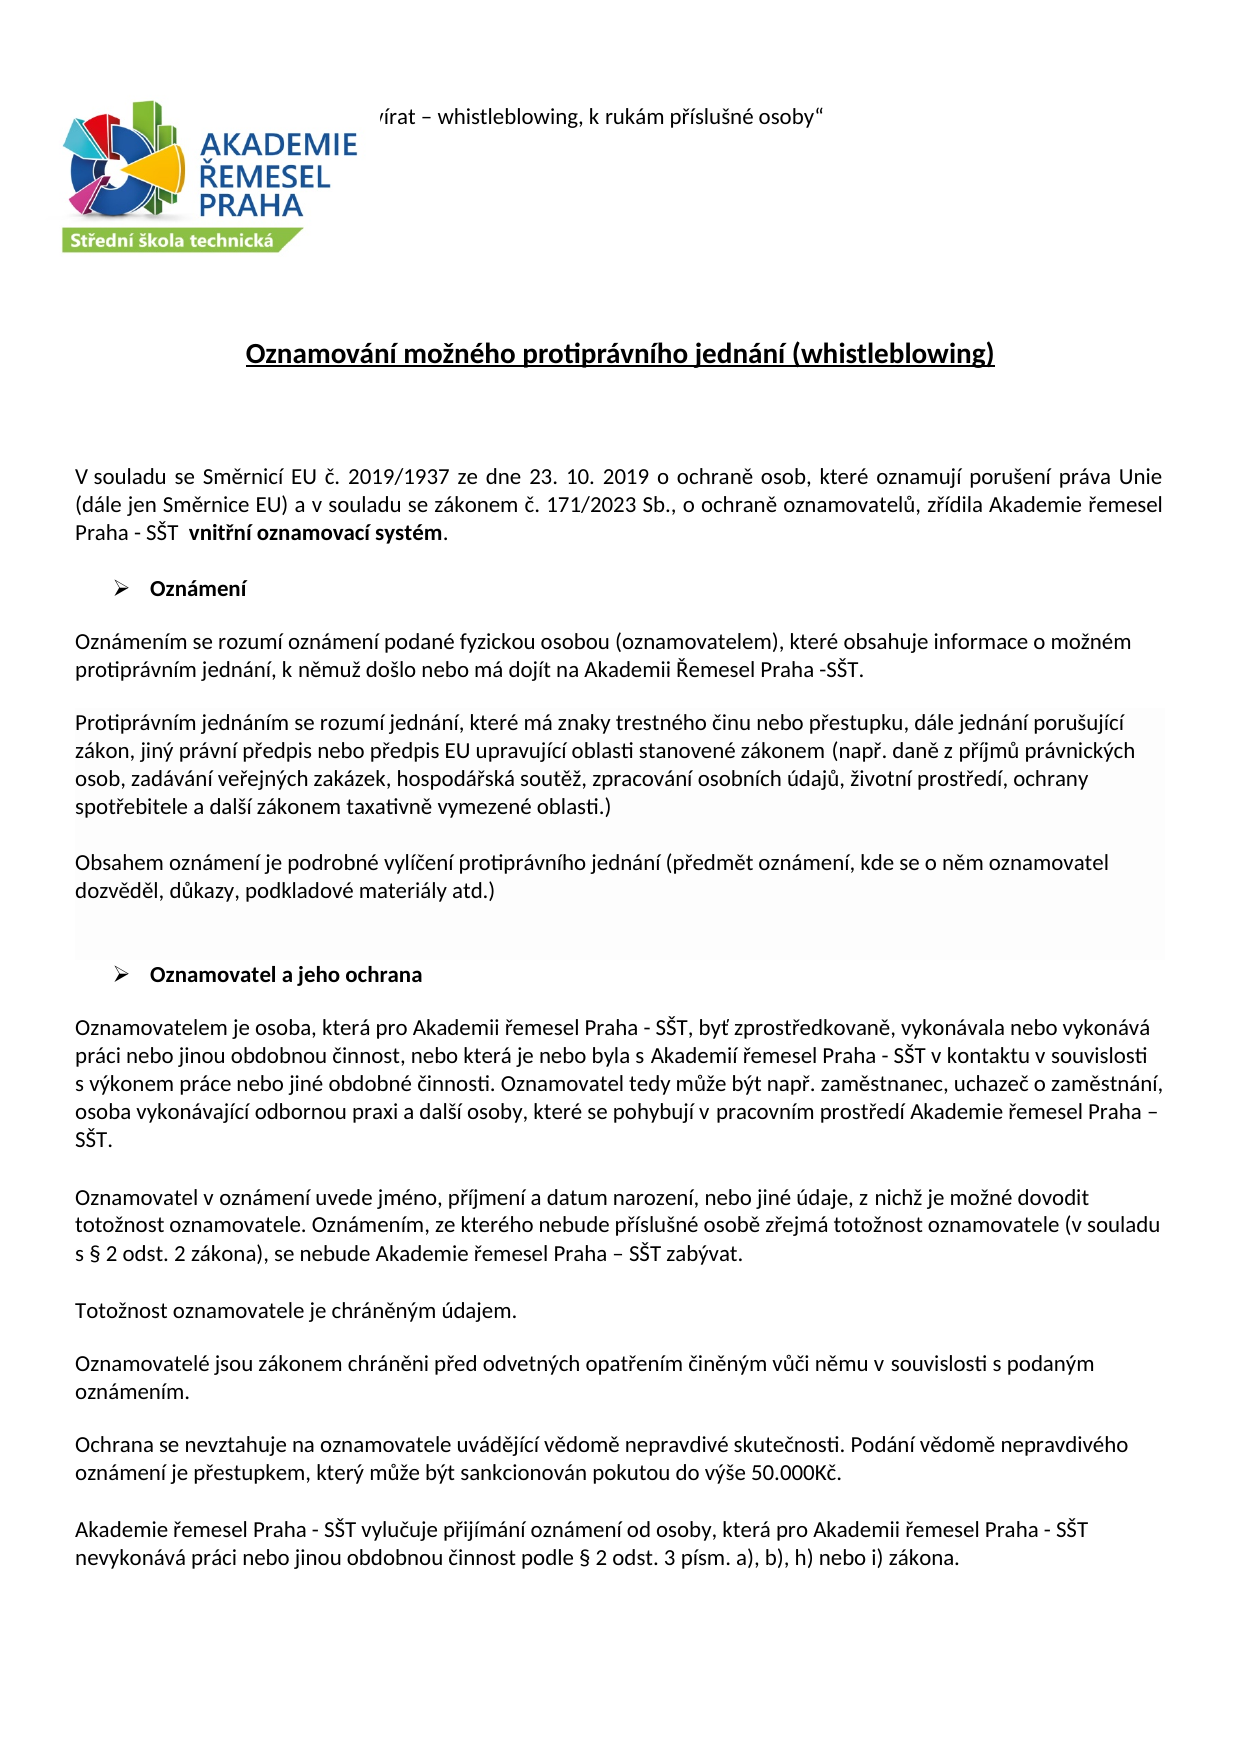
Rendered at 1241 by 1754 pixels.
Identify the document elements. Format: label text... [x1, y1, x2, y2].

list Oznamovatel a jeho ochrana [112, 960, 1165, 988]
text Ochrana se nevztahuje na oznamovatele uvádějící vědomě nepravdivé skutečnosti. Podání vědomě nepravdivého oznámení je přestupkem, který může být sankcionován pokutou do výše 50.000Kč. [75, 1430, 1165, 1486]
picture [37, 84, 381, 277]
text Protiprávním jednáním se rozumí jednání, které má znaky trestného činu nebo přestupku, dále jednání porušující zákon, jiný právní předpis nebo předpis EU upravující oblasti stanovené zákonem (např. daně z příjmů právnických osob, zadávání veřejných zakázek, hospodářská soutěž, zpracování osobních údajů, životní prostředí, ochrany spotřebitele a další zákonem taxativně vymezené oblasti.) [75, 708, 1165, 820]
text Akademie řemesel Praha - SŠT vylučuje přijímání oznámení od osoby, která pro Akademii řemesel Praha - SŠT nevykonává práci nebo jinou obdobnou činnost podle § 2 odst. 3 písm. a), b), h) nebo i) zákona. [75, 1515, 1165, 1571]
text Oznámením se rozumí oznámení podané fyzickou osobou (oznamovatelem), které obsahuje informace o možném protiprávním jednání, k němuž došlo nebo má dojít na Akademii Řemesel Praha -SŠT. [75, 627, 1165, 683]
text Oznamovatel v oznámení uvede jméno, příjmení a datum narození, nebo jiné údaje, z nichž je možné dovodit totožnost oznamovatele. Oznámením, ze kterého nebude příslušné osobě zřejmá totožnost oznamovatele (v souladu s § 2 odst. 2 zákona), se nebude Akademie řemesel Praha – SŠT zabývat. [75, 1183, 1165, 1267]
text Totožnost oznamovatele je chráněným údajem. [75, 1296, 1165, 1324]
list Oznámení [112, 574, 1165, 602]
text Oznamovatelé jsou zákonem chráněni před odvetných opatřením činěným vůči němu v souvislosti s podaným oznámením. [75, 1349, 1165, 1405]
text V souladu se Směrnicí EU č. 2019/1937 ze dne 23. 10. 2019 o ochraně osob, které oznamují porušení práva Unie (dále jen Směrnice EU) a v souladu se zákonem č. 171/2023 Sb., o ochraně oznamovatelů, zřídila Akademie řemesel Praha - SŠT vnitřní oznamovací systém. [75, 462, 1165, 546]
text Oznamovatelem je osoba, která pro Akademii řemesel Praha - SŠT, byť zprostředkovaně, vykonávala nebo vykonává práci nebo jinou obdobnou činnost, nebo která je nebo byla s Akademií řemesel Praha - SŠT v kontaktu v souvislosti s výkonem práce nebo jiné obdobné činnosti. Oznamovatel tedy může být např. zaměstnanec, uchazeč o zaměstnání, osoba vykonávající odbornou praxi a další osoby, které se pohybují v pracovním prostředí Akademie řemesel Praha – SŠT. [75, 1013, 1165, 1153]
list Oznamování možného protiprávního jednání (whistleblowing) [75, 335, 1165, 370]
text Obsahem oznámení je podrobné vylíčení protiprávního jednání (předmět oznámení, kde se o něm oznamovatel dozvěděl, důkazy, podkladové materiály atd.) [75, 848, 1165, 904]
text Listinná podání označte: „Neotvírat – whistleblowing, k rukám příslušné osoby“ [381, 102, 1165, 131]
